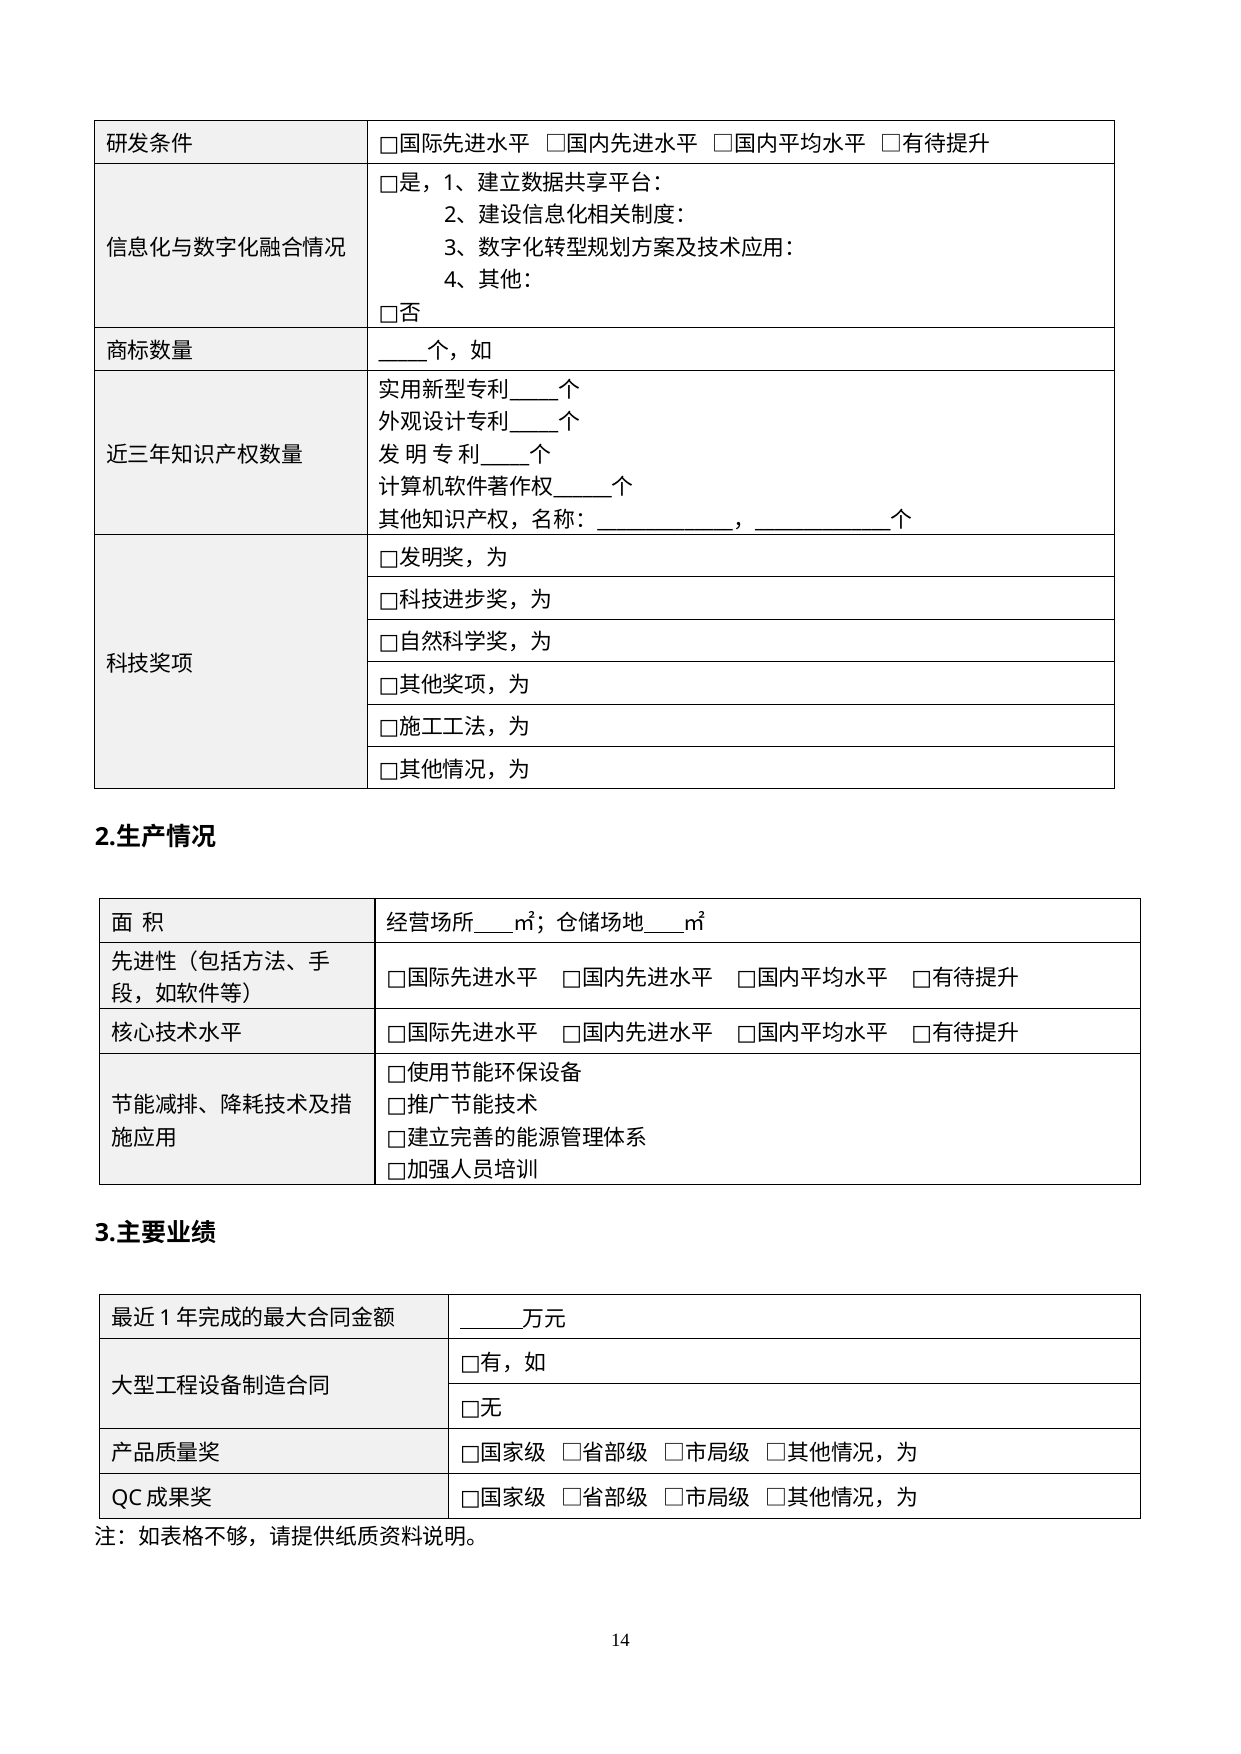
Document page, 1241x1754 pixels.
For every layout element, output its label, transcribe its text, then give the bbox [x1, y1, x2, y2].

table_cell 先进性（包括方法、手段，如软件等） [100, 943, 374, 1008]
table_cell 节能减排、降耗技术及措施应用 [100, 1054, 374, 1184]
table_cell 科技奖项 [95, 535, 367, 788]
table_cell □有，如 [449, 1339, 1140, 1383]
table_cell □国家级 □省部级 □市局级 □其他情况，为 [449, 1429, 1140, 1473]
table_cell 核心技术水平 [100, 1009, 374, 1053]
table_cell 近三年知识产权数量 [95, 371, 367, 534]
table_cell 产品质量奖 [100, 1429, 448, 1473]
table_header 万元 [449, 1295, 1140, 1338]
table_cell 信息化与数字化融合情况 [95, 164, 367, 327]
table_cell _____个，如 [368, 328, 1114, 370]
table_cell □使用节能环保设备 □推广节能技术 □建立完善的能源管理体系 □加强人员培训 [376, 1054, 1140, 1184]
table_cell □无 [449, 1384, 1140, 1428]
text 3.主要业绩 [94, 1198, 1146, 1263]
table_cell □其他奖项，为 [368, 662, 1114, 703]
table_cell □自然科学奖，为 [368, 620, 1114, 661]
table_cell QC成果奖 [100, 1474, 448, 1518]
table_cell □国际先进水平 □国内先进水平 □国内平均水平 □有待提升 [376, 1009, 1140, 1053]
table_cell 大型工程设备制造合同 [100, 1339, 448, 1428]
table_cell □发明奖，为 [368, 535, 1114, 576]
table_header 面 积 [100, 899, 374, 942]
text 注：如表格不够，请提供纸质资料说明。 [94, 1519, 1146, 1551]
text 2.生产情况 [94, 802, 1146, 867]
table_header 经营场所 ㎡；仓储场地 ㎡ [376, 899, 1140, 942]
table_cell □其他情况，为 [368, 747, 1114, 788]
table_cell □国家级 □省部级 □市局级 □其他情况，为 [449, 1474, 1140, 1518]
table_cell 实用新型专利_____个 外观设计专利_____个 发 明 专 利_____个 计算机软件著作权______个 其他知识产权，名称：______________，______________个 [368, 371, 1114, 534]
table_cell □国际先进水平 □国内先进水平 □国内平均水平 □有待提升 [376, 943, 1140, 1008]
table_cell □施工工法，为 [368, 705, 1114, 746]
table_header 最近1年完成的最大合同金额 [100, 1295, 448, 1338]
table_cell □是，1、建立数据共享平台： 2、建设信息化相关制度： 3、数字化转型规划方案及技术应用： 4、其他： □否 [368, 164, 1114, 327]
table_cell □科技进步奖，为 [368, 577, 1114, 619]
table_cell 商标数量 [95, 328, 367, 370]
table_cell 研发条件 [95, 121, 367, 163]
table_cell □国际先进水平 □国内先进水平 □国内平均水平 □有待提升 [368, 121, 1114, 163]
